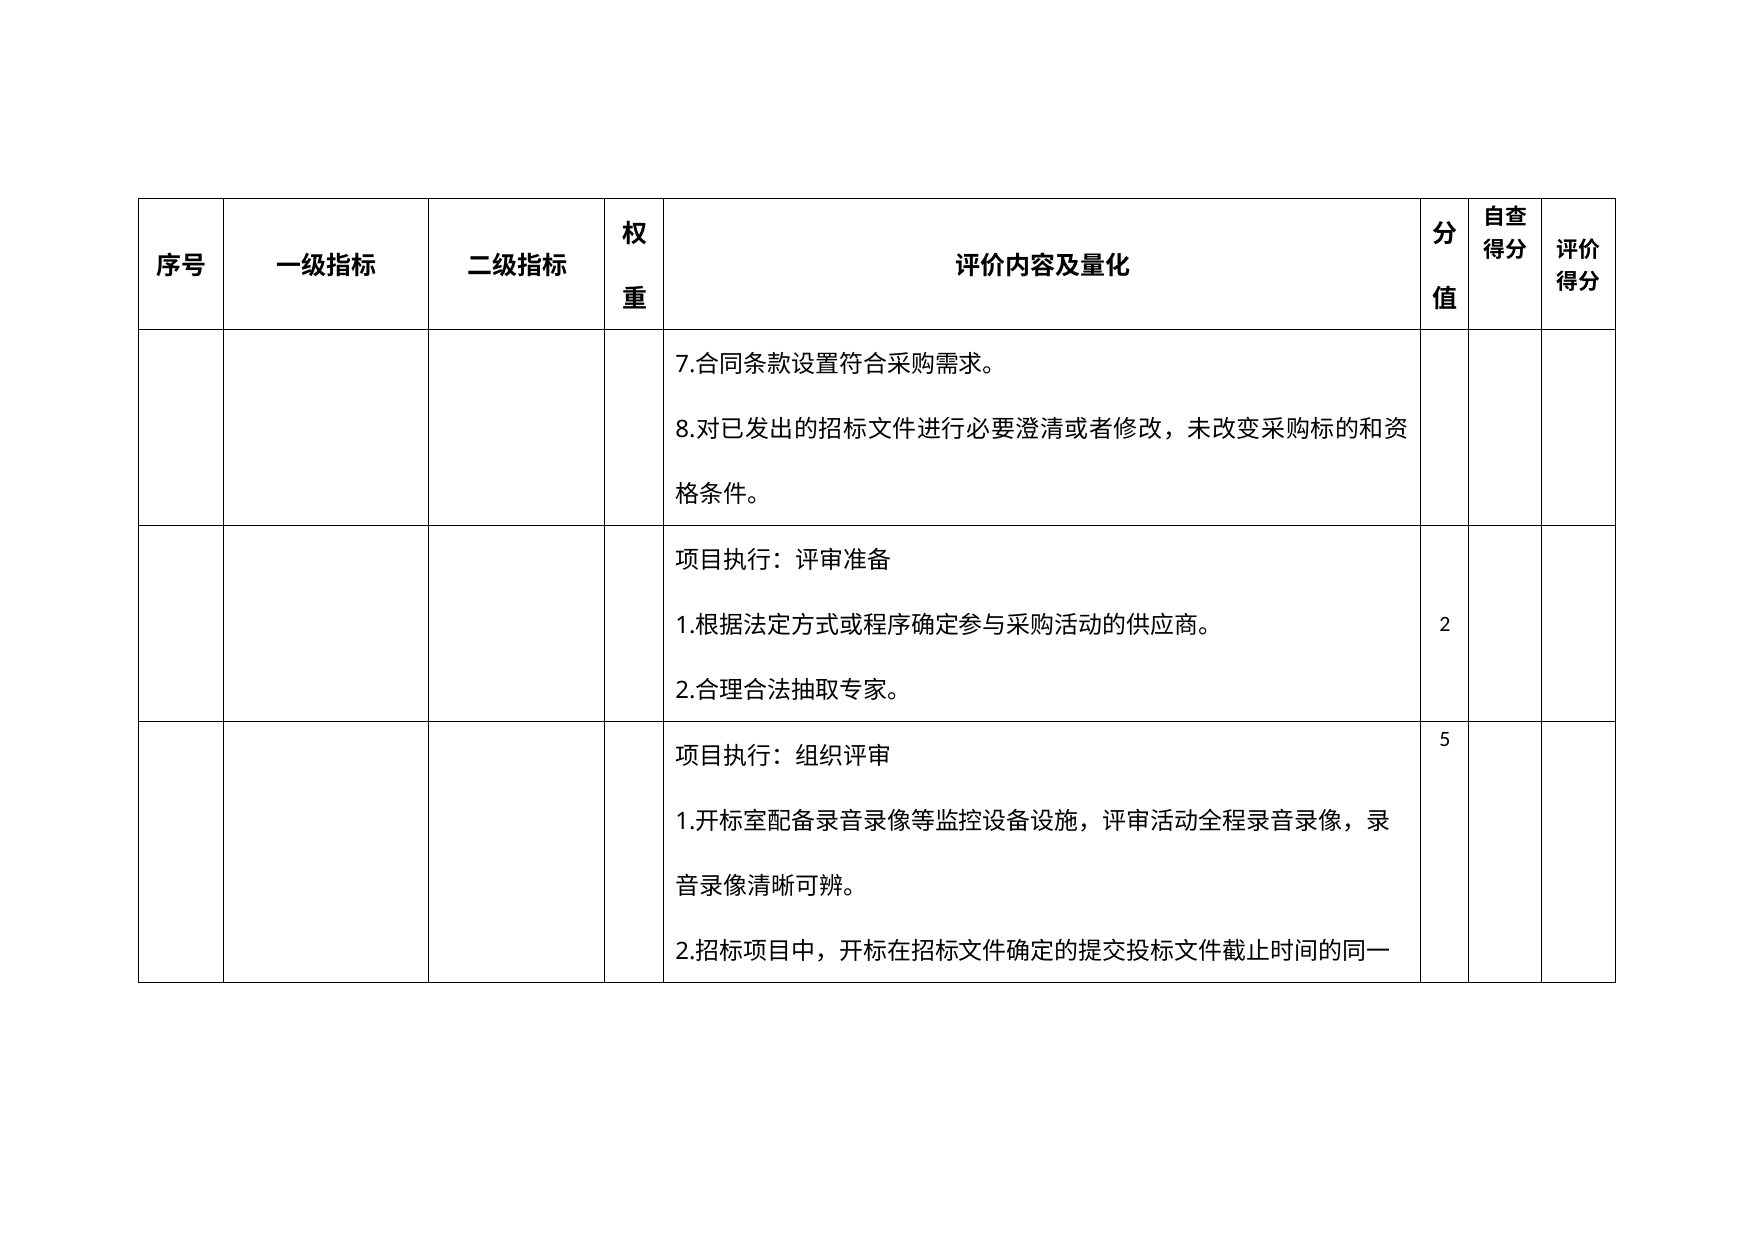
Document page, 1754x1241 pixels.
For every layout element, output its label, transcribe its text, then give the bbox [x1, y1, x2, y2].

table_header 二级指标 [429, 199, 604, 329]
table_cell [139, 722, 223, 982]
table_cell [429, 526, 604, 721]
table_cell [605, 526, 663, 721]
table_cell [139, 526, 223, 721]
table_header 一级指标 [224, 199, 428, 329]
table_cell 5 [1421, 722, 1468, 982]
table_cell [1469, 722, 1541, 982]
table_cell [429, 330, 604, 525]
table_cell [664, 330, 1420, 525]
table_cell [664, 722, 1420, 982]
table_cell 5 [1421, 330, 1468, 525]
table_cell 2 [1421, 526, 1468, 721]
table_header 权重 [605, 199, 663, 329]
table_cell [1542, 330, 1615, 525]
table_header 序号 [139, 199, 223, 329]
table_header 评价得分 [1542, 199, 1615, 329]
table_cell [605, 330, 663, 525]
table_cell [605, 722, 663, 982]
table_cell [1469, 526, 1541, 721]
table_cell [224, 526, 428, 721]
table_cell [224, 330, 428, 525]
table_cell [429, 722, 604, 982]
table_cell [1469, 330, 1541, 525]
table_cell [1542, 722, 1615, 982]
table_header 分值 [1421, 199, 1468, 329]
table_header 自查得分 [1469, 199, 1541, 329]
table_header 评价内容及量化 [664, 199, 1420, 329]
table_cell [224, 722, 428, 982]
table_cell [139, 330, 223, 525]
table_cell 项目执行：评审准备 1.根据法定方式或程序确定参与采购活动的供应商。 2.合理合法抽取专家。 [664, 526, 1420, 721]
table_cell [1542, 526, 1615, 721]
